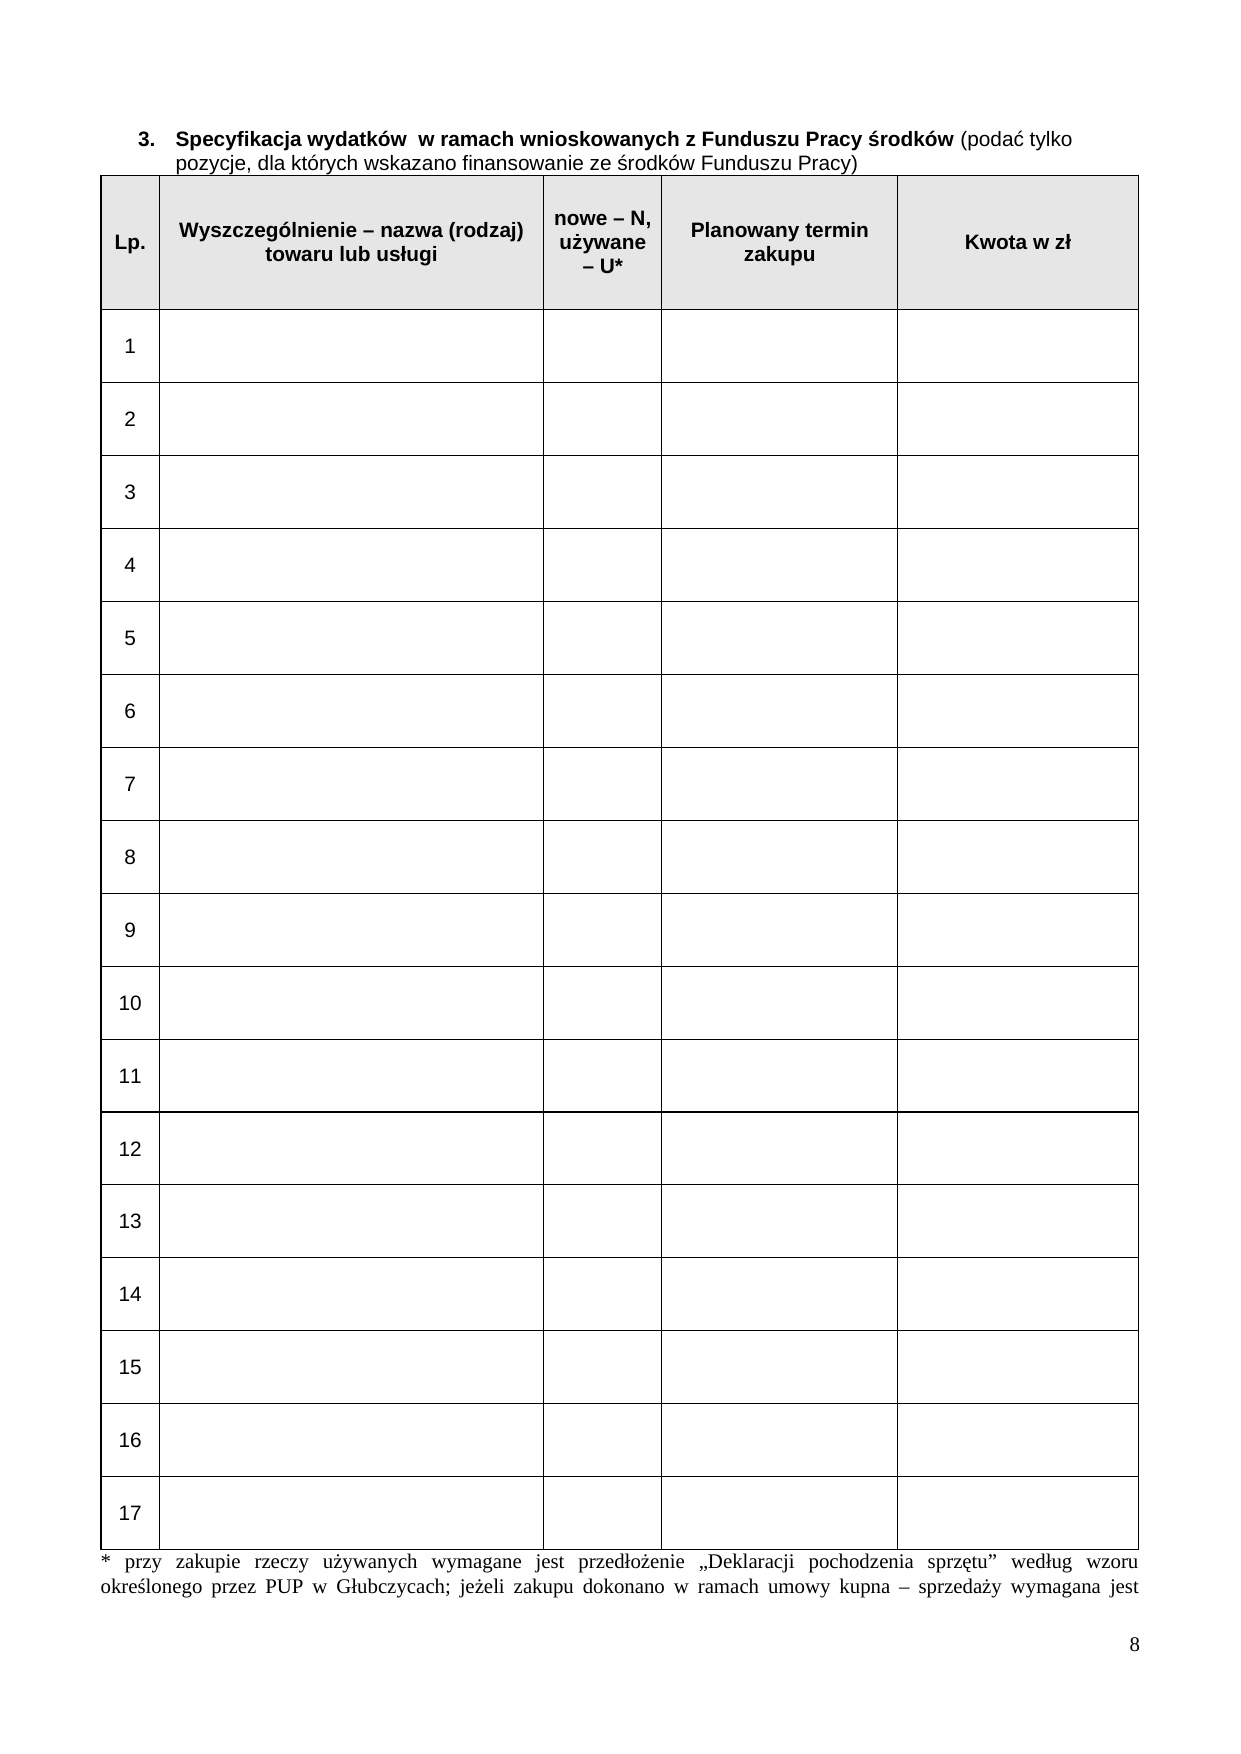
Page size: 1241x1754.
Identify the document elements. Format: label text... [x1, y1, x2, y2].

table_cell [544, 821, 661, 893]
table_cell 5 [102, 602, 159, 674]
table_cell [544, 1331, 661, 1403]
table_cell [662, 310, 897, 382]
table_cell [898, 529, 1138, 601]
table_cell [160, 748, 543, 820]
table_cell [160, 383, 543, 455]
table_cell [898, 1404, 1138, 1476]
table_cell [544, 1113, 661, 1184]
table_cell 17 [102, 1477, 159, 1549]
table_cell [898, 602, 1138, 674]
table_cell 14 [102, 1258, 159, 1330]
table_header Planowany termin zakupu [662, 176, 897, 309]
table_cell 7 [102, 748, 159, 820]
table_cell [898, 1185, 1138, 1257]
table_cell [544, 748, 661, 820]
table_cell [662, 456, 897, 528]
table_cell [898, 383, 1138, 455]
table_cell [544, 1477, 661, 1549]
table_cell [662, 748, 897, 820]
table_cell 12 [102, 1113, 159, 1184]
table_cell [662, 675, 897, 747]
table_cell [898, 310, 1138, 382]
table_cell [544, 602, 661, 674]
table_cell 16 [102, 1404, 159, 1476]
table_cell [662, 1331, 897, 1403]
table_cell [160, 1477, 543, 1549]
table_cell [160, 1113, 543, 1184]
table_cell [898, 1477, 1138, 1549]
table_cell [160, 894, 543, 966]
table_cell [662, 383, 897, 455]
table_cell [160, 1404, 543, 1476]
table_cell [662, 1040, 897, 1111]
table_cell [544, 1404, 661, 1476]
table_cell [662, 529, 897, 601]
table_cell [160, 310, 543, 382]
table_cell [160, 456, 543, 528]
table_cell [662, 1258, 897, 1330]
table_cell [544, 1185, 661, 1257]
table_cell [898, 675, 1138, 747]
table_cell [160, 1040, 543, 1111]
table_cell 6 [102, 675, 159, 747]
table_cell [160, 1185, 543, 1257]
table_cell [662, 1404, 897, 1476]
table_cell [898, 894, 1138, 966]
table_cell [544, 1040, 661, 1111]
table_cell [160, 821, 543, 893]
table_cell 11 [102, 1040, 159, 1111]
table_header nowe – N, używane – U* [544, 176, 661, 309]
table_cell [544, 310, 661, 382]
table_cell [160, 967, 543, 1038]
table_cell 15 [102, 1331, 159, 1403]
table_cell [544, 383, 661, 455]
table_cell [898, 1258, 1138, 1330]
table_header Kwota w zł [898, 176, 1138, 309]
table_header Wyszczególnienie – nazwa (rodzaj) towaru lub usługi [160, 176, 543, 309]
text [100, 1549, 1140, 1598]
table_cell [160, 602, 543, 674]
table_cell [662, 1477, 897, 1549]
table_cell 9 [102, 894, 159, 966]
table_cell [544, 675, 661, 747]
table_cell [898, 821, 1138, 893]
list Specyfikacja wydatków w ramach wnioskowanych z Funduszu Pracy środków (podać tylko pozycje, dla których wskazano finansowanie ze środków Funduszu Pracy) [138, 127, 1140, 174]
table_cell [898, 1113, 1138, 1184]
table_cell 13 [102, 1185, 159, 1257]
table_cell [544, 456, 661, 528]
table_cell [662, 821, 897, 893]
table_cell [544, 1258, 661, 1330]
table_cell [544, 894, 661, 966]
table_cell [160, 1331, 543, 1403]
table_cell 4 [102, 529, 159, 601]
table_cell 8 [102, 821, 159, 893]
table_cell [662, 602, 897, 674]
table_cell [662, 967, 897, 1038]
table_cell [662, 1113, 897, 1184]
table_cell [898, 1331, 1138, 1403]
table_cell [898, 748, 1138, 820]
table_cell [898, 967, 1138, 1038]
table_cell [662, 894, 897, 966]
table_cell [544, 967, 661, 1038]
table_cell 3 [102, 456, 159, 528]
table_cell [898, 456, 1138, 528]
table_cell 1 [102, 310, 159, 382]
table_cell [160, 675, 543, 747]
table_cell 2 [102, 383, 159, 455]
table_cell 10 [102, 967, 159, 1038]
table_cell [160, 529, 543, 601]
table_cell [160, 1258, 543, 1330]
table_cell [898, 1040, 1138, 1111]
table_cell [544, 529, 661, 601]
table_cell [662, 1185, 897, 1257]
table_header Lp. [102, 176, 159, 309]
